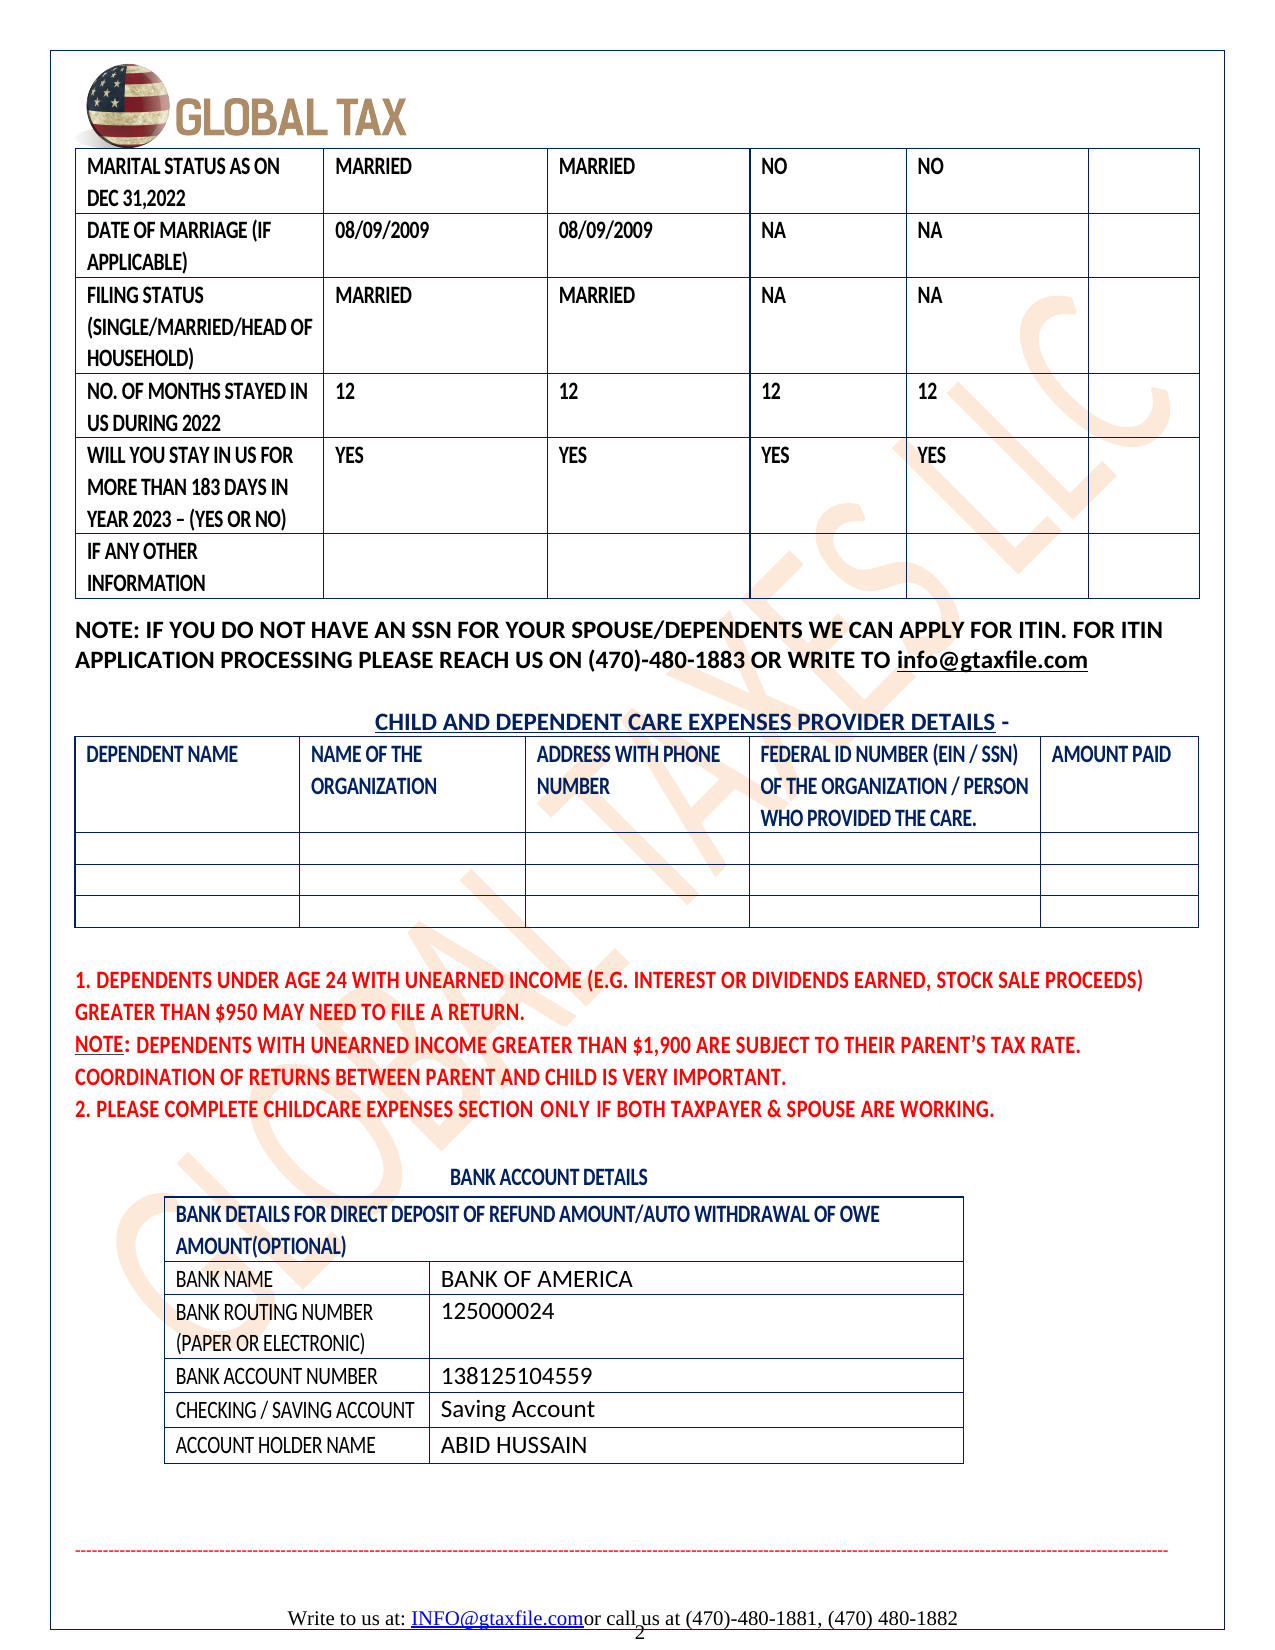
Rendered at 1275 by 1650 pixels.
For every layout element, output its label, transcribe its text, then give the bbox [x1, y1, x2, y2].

table_cell [300, 865, 525, 895]
table_header ADDRESS WITH PHONE NUMBER [526, 737, 749, 832]
table_header FEDERAL ID NUMBER (EIN / SSN) OF THE ORGANIZATION / PERSON WHO PROVIDED THE CARE. [750, 737, 1040, 832]
table_cell 12 [907, 374, 1088, 437]
table_cell 138125104559 [430, 1359, 963, 1392]
table_cell BANK ACCOUNT NUMBER [165, 1359, 429, 1392]
table_cell 125000024 [430, 1295, 963, 1358]
table_cell NA [751, 214, 906, 277]
table_cell 08/09/2009 [548, 214, 749, 277]
table_cell [1041, 896, 1198, 927]
table_cell MARRIED [324, 149, 547, 212]
table_cell BANK ROUTING NUMBER (PAPER OR ELECTRONIC) [165, 1295, 429, 1358]
table_cell [1089, 214, 1199, 277]
text 2. PLEASE COMPLETE CHILDCARE EXPENSES SECTION ONLY IF BOTH TAXPAYER & SPOUSE ARE WORKING. [75, 1092, 1200, 1124]
table_cell ACCOUNT HOLDER NAME [165, 1428, 429, 1462]
table_cell 12 [324, 374, 547, 437]
table_cell BANK OF AMERICA [430, 1262, 963, 1293]
table_cell [750, 833, 1040, 864]
table_cell NA [907, 278, 1088, 373]
table_cell YES [548, 438, 749, 533]
table_cell DATE OF MARRIAGE (IF APPLICABLE) [76, 214, 323, 277]
table_cell MARRIED [548, 278, 749, 373]
table_cell [548, 534, 749, 598]
table_cell WILL YOU STAY IN US FOR MORE THAN 183 DAYS IN YEAR 2023 – (YES OR NO) [76, 438, 323, 533]
picture [75, 63, 407, 148]
table_cell [907, 534, 1088, 598]
table_cell Saving Account [430, 1393, 963, 1427]
table_cell [1089, 534, 1199, 598]
table_header NAME OF THE ORGANIZATION [300, 737, 525, 832]
table_cell [750, 896, 1040, 927]
table_cell BANK NAME [165, 1262, 429, 1293]
table_cell NA [907, 214, 1088, 277]
table_cell YES [751, 438, 906, 533]
table_cell [1041, 865, 1198, 895]
table_cell YES [324, 438, 547, 533]
table_cell [76, 865, 299, 895]
table_cell [750, 865, 1040, 895]
table_cell [300, 896, 525, 927]
table_cell [751, 534, 906, 598]
text CHILD AND DEPENDENT CARE EXPENSES PROVIDER DETAILS - [300, 706, 1206, 736]
table_cell [1089, 438, 1199, 533]
table_cell IF ANY OTHER INFORMATION [76, 534, 323, 598]
table_cell [300, 833, 525, 864]
text NOTE: DEPENDENTS WITH UNEARNED INCOME GREATER THAN $1,900 ARE SUBJECT TO THEIR PARENT’S TAX RATE. COORDINATION OF RETURNS BETWEEN PARENT AND CHILD IS VERY IMPORTANT. [75, 1028, 1200, 1091]
table_cell [1089, 374, 1199, 437]
table_cell NO [751, 149, 906, 212]
table_cell MARITAL STATUS AS ON DEC 31,2022 [76, 149, 323, 212]
table_cell [526, 865, 749, 895]
table_cell NA [751, 278, 906, 373]
table_cell [1041, 833, 1198, 864]
table_cell NO. OF MONTHS STAYED IN US DURING 2022 [76, 374, 323, 437]
text BANK ACCOUNT DETAILS [300, 1159, 1200, 1191]
table_header DEPENDENT NAME [76, 737, 299, 832]
text 1. DEPENDENTS UNDER AGE 24 WITH UNEARNED INCOME (E.G. INTEREST OR DIVIDENDS EARNED, STOCK SALE PROCEEDS) GREATER THAN $950 MAY NEED TO FILE A RETURN. [75, 963, 1200, 1027]
text NOTE: IF YOU DO NOT HAVE AN SSN FOR YOUR SPOUSE/DEPENDENTS WE CAN APPLY FOR ITIN. FOR ITIN APPLICATION PROCESSING PLEASE REACH US ON (470)-480-1883 OR WRITE TO info@gtaxfile.com [75, 614, 1206, 675]
table_cell NO [907, 149, 1088, 212]
table_cell [526, 833, 749, 864]
table_cell MARRIED [548, 149, 749, 212]
table_cell [76, 896, 299, 927]
table_cell MARRIED [324, 278, 547, 373]
table_cell [1089, 149, 1199, 212]
table_cell CHECKING / SAVING ACCOUNT [165, 1393, 429, 1427]
table_cell [76, 833, 299, 864]
table_cell YES [907, 438, 1088, 533]
table_cell 12 [751, 374, 906, 437]
table_cell 12 [548, 374, 749, 437]
table_cell ABID HUSSAIN [430, 1428, 963, 1462]
table_cell 08/09/2009 [324, 214, 547, 277]
table_cell FILING STATUS (SINGLE/MARRIED/HEAD OF HOUSEHOLD) [76, 278, 323, 373]
table_header AMOUNT PAID [1041, 737, 1198, 832]
table_cell [324, 534, 547, 598]
table_header BANK DETAILS FOR DIRECT DEPOSIT OF REFUND AMOUNT/AUTO WITHDRAWAL OF OWE AMOUNT(OPTIONAL) [165, 1198, 963, 1261]
table_cell [1089, 278, 1199, 373]
table_cell [526, 896, 749, 927]
